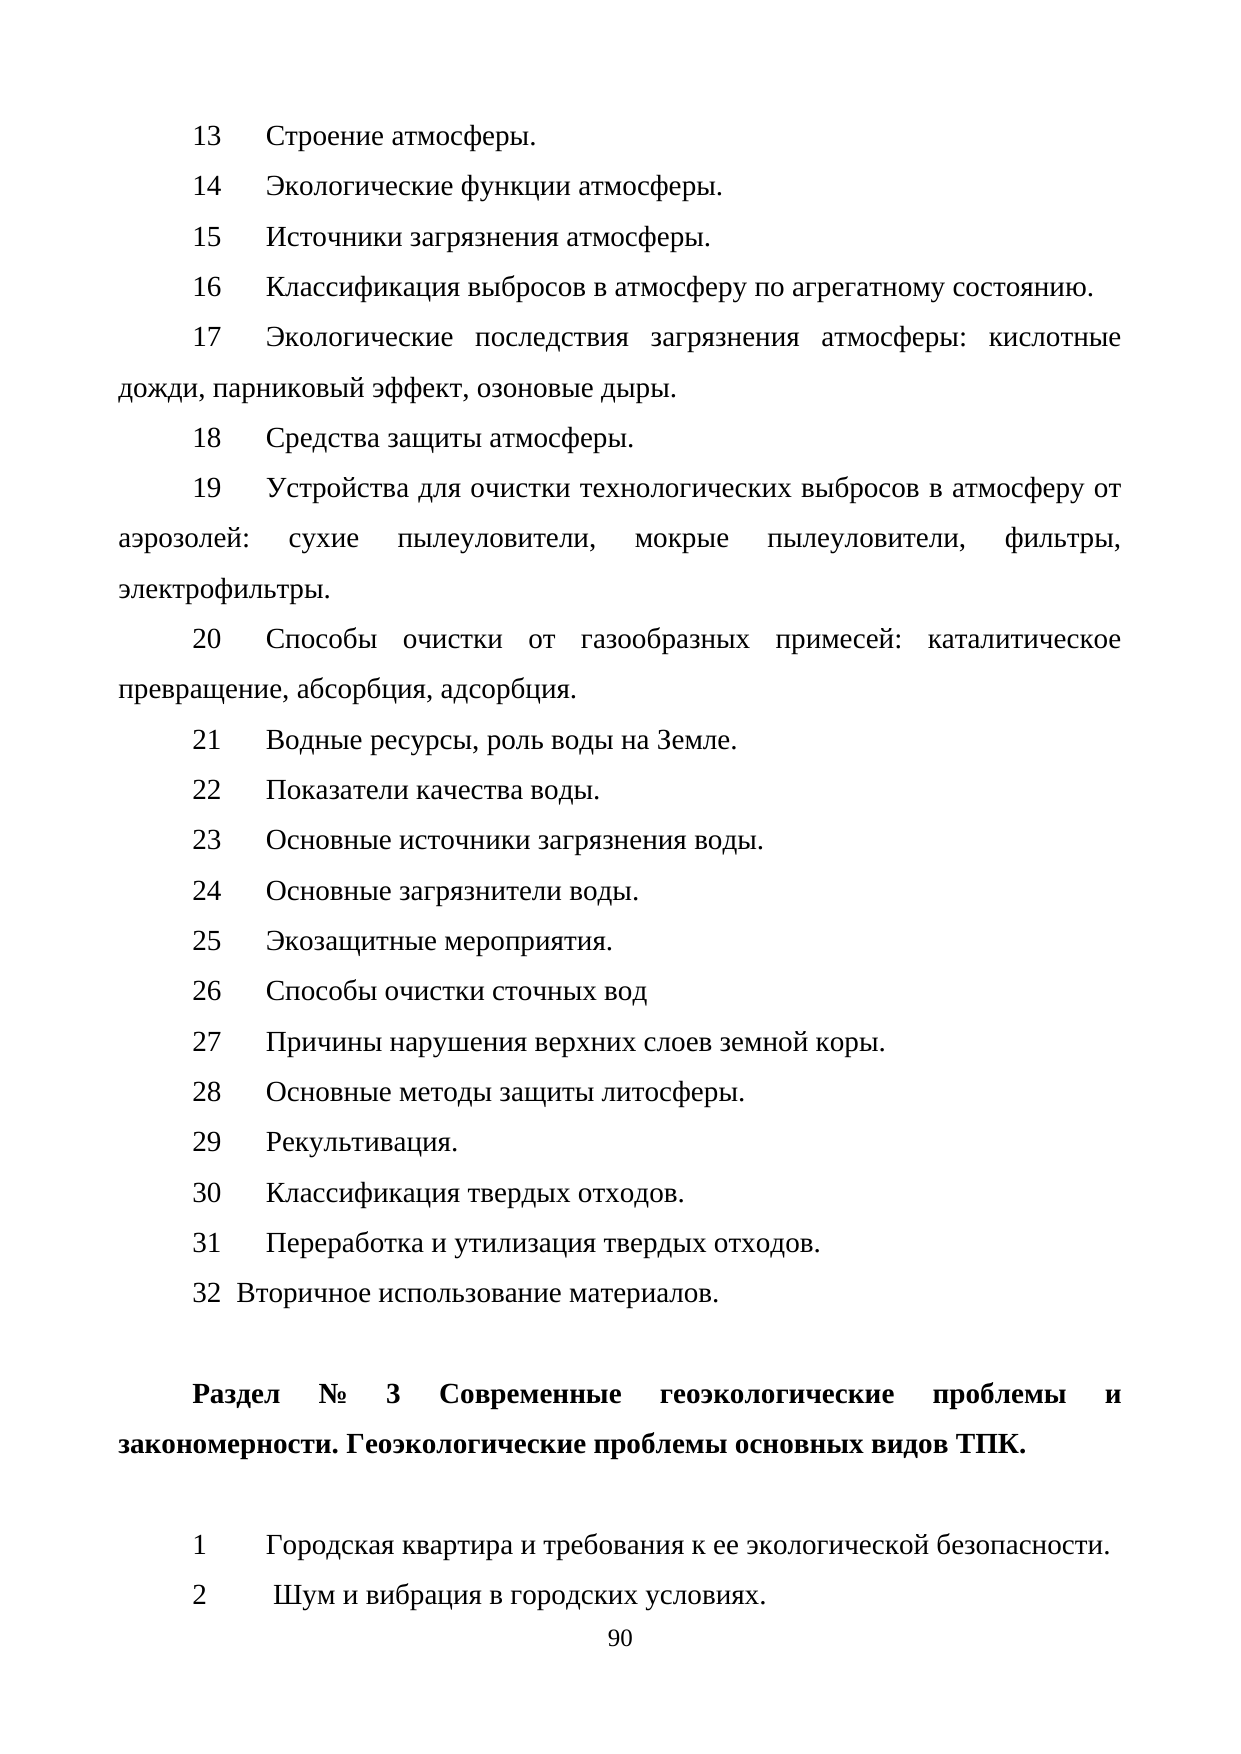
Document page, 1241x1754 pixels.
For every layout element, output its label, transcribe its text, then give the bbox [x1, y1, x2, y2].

list Основные источники загрязнения воды. [118, 822, 1122, 856]
list Экологические последствия загрязнения атмосферы: кислотные дожди, парниковый эффект, озоновые дыры. [118, 319, 1122, 403]
list Источники загрязнения атмосферы. [118, 219, 1122, 252]
list Переработка и утилизация твердых отходов. [118, 1225, 1122, 1258]
list Способы очистки от газообразных примесей: каталитическое превращение, абсорбция, адсорбция. [118, 621, 1122, 705]
list Рекультивация. [118, 1124, 1122, 1158]
list Экологические функции атмосферы. [118, 168, 1122, 202]
list Вторичное использование материалов. [118, 1275, 1122, 1309]
list Строение атмосферы. [118, 118, 1122, 152]
list Средства защиты атмосферы. [118, 420, 1122, 453]
list Экозащитные мероприятия. [118, 923, 1122, 957]
list Водные ресурсы, роль воды на Земле. [118, 722, 1122, 755]
list Причины нарушения верхних слоев земной коры. [118, 1024, 1122, 1057]
list Показатели качества воды. [118, 772, 1122, 806]
text Раздел № 3 Современные геоэкологические проблемы и закономерности. Геоэкологические проблемы основных видов ТПК. [118, 1376, 1122, 1460]
list Городская квартира и требования к ее экологической безопасности. [118, 1527, 1122, 1560]
list Классификация выбросов в атмосферу по агрегатному состоянию. [118, 269, 1122, 303]
list Классификация твердых отходов. [118, 1175, 1122, 1208]
list Шум и вибрация в городских условиях. [118, 1577, 1122, 1611]
list Основные загрязнители воды. [118, 873, 1122, 906]
list Основные методы защиты литосферы. [118, 1074, 1122, 1108]
list Устройства для очистки технологических выбросов в атмосферу от аэрозолей: сухие пылеуловители, мокрые пылеуловители, фильтры, электрофильтры. [118, 470, 1122, 604]
list Способы очистки сточных вод [118, 973, 1122, 1007]
